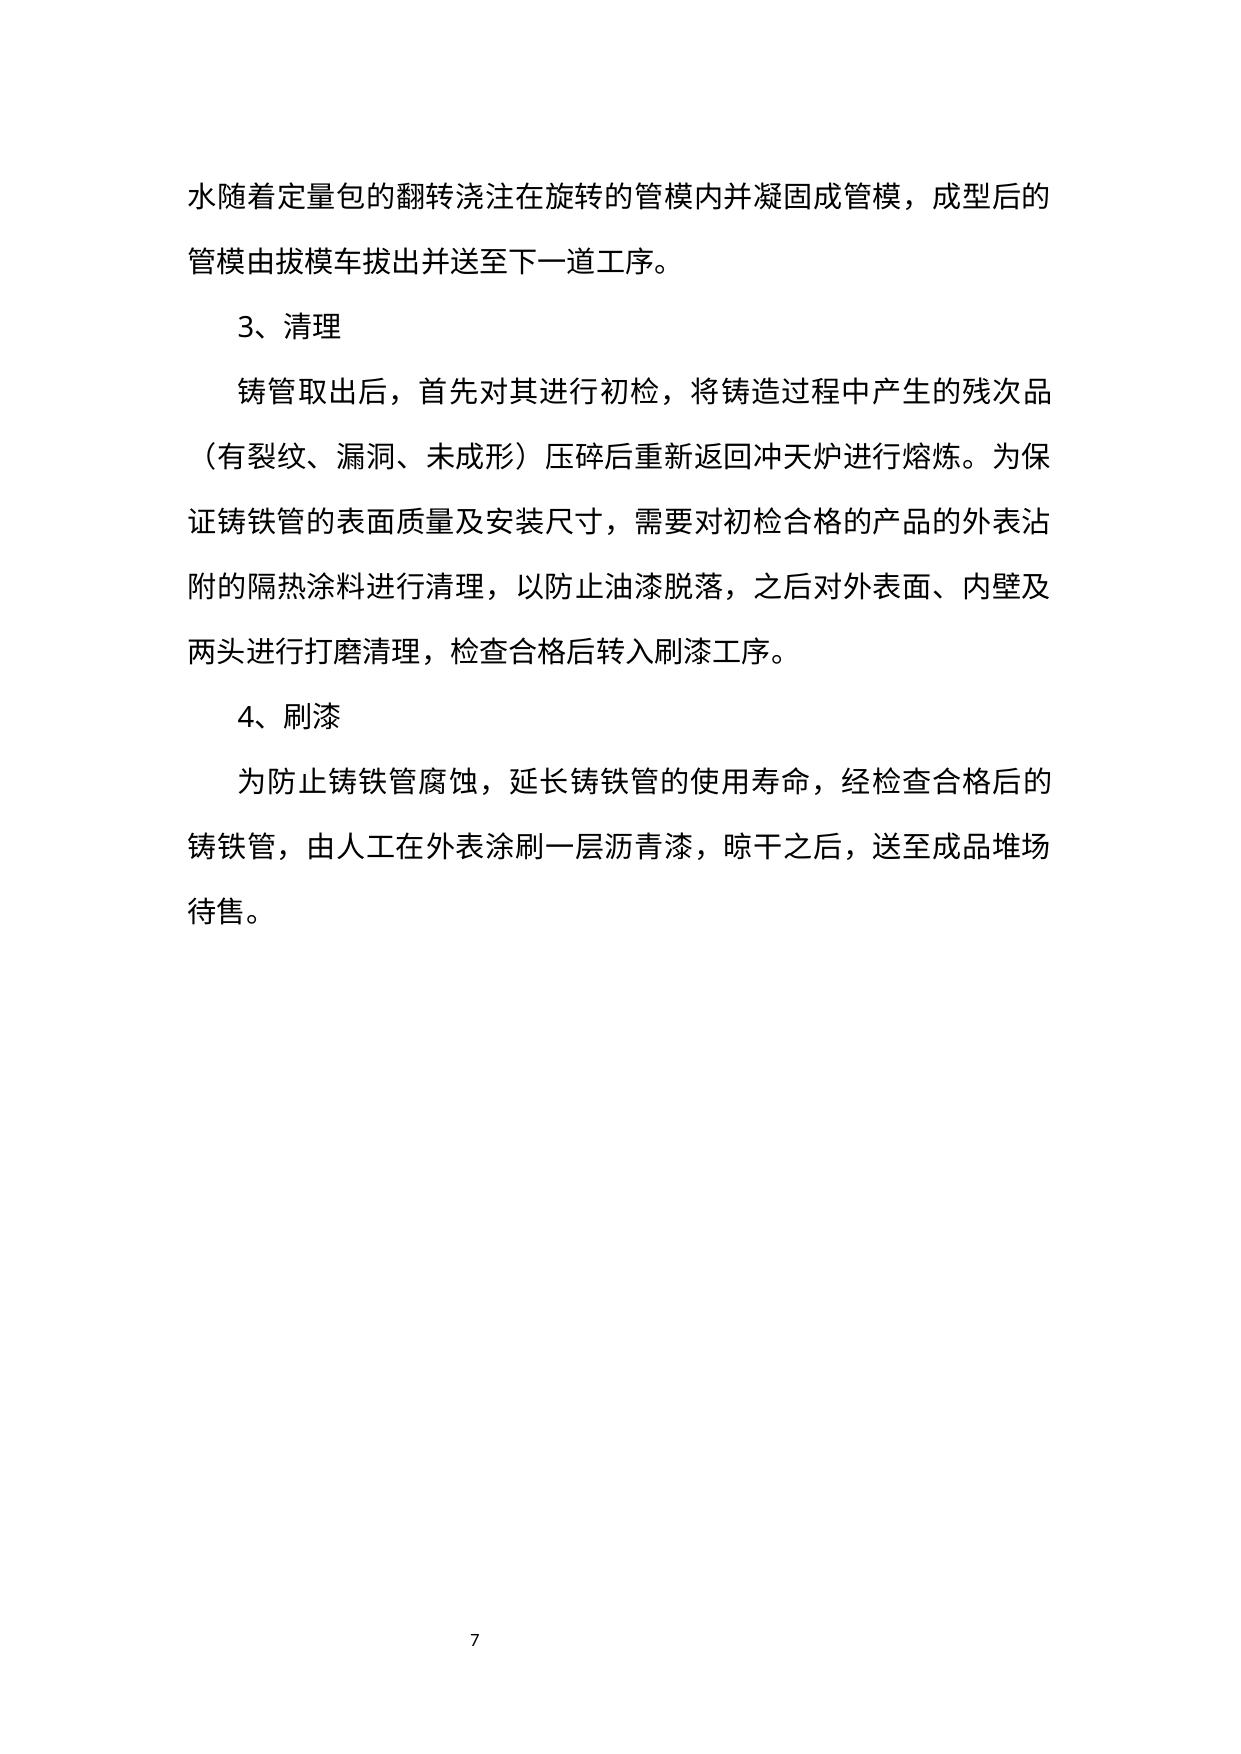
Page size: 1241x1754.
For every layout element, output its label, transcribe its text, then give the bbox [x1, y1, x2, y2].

text 4、刷漆 [187, 682, 1053, 747]
text 为防止铸铁管腐蚀，延长铸铁管的使用寿命，经检查合格后的铸铁管，由人工在外表涂刷一层沥青漆，晾干之后，送至成品堆场待售。 [187, 747, 1053, 942]
text 铸管取出后，首先对其进行初检，将铸造过程中产生的残次品（有裂纹、漏洞、未成形）压碎后重新返回冲天炉进行熔炼。为保证铸铁管的表面质量及安装尺寸，需要对初检合格的产品的外表沾附的隔热涂料进行清理，以防止油漆脱落，之后对外表面、内壁及两头进行打磨清理，检查合格后转入刷漆工序。 [187, 357, 1053, 682]
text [187, 162, 1053, 292]
text 3、清理 [187, 292, 1053, 357]
